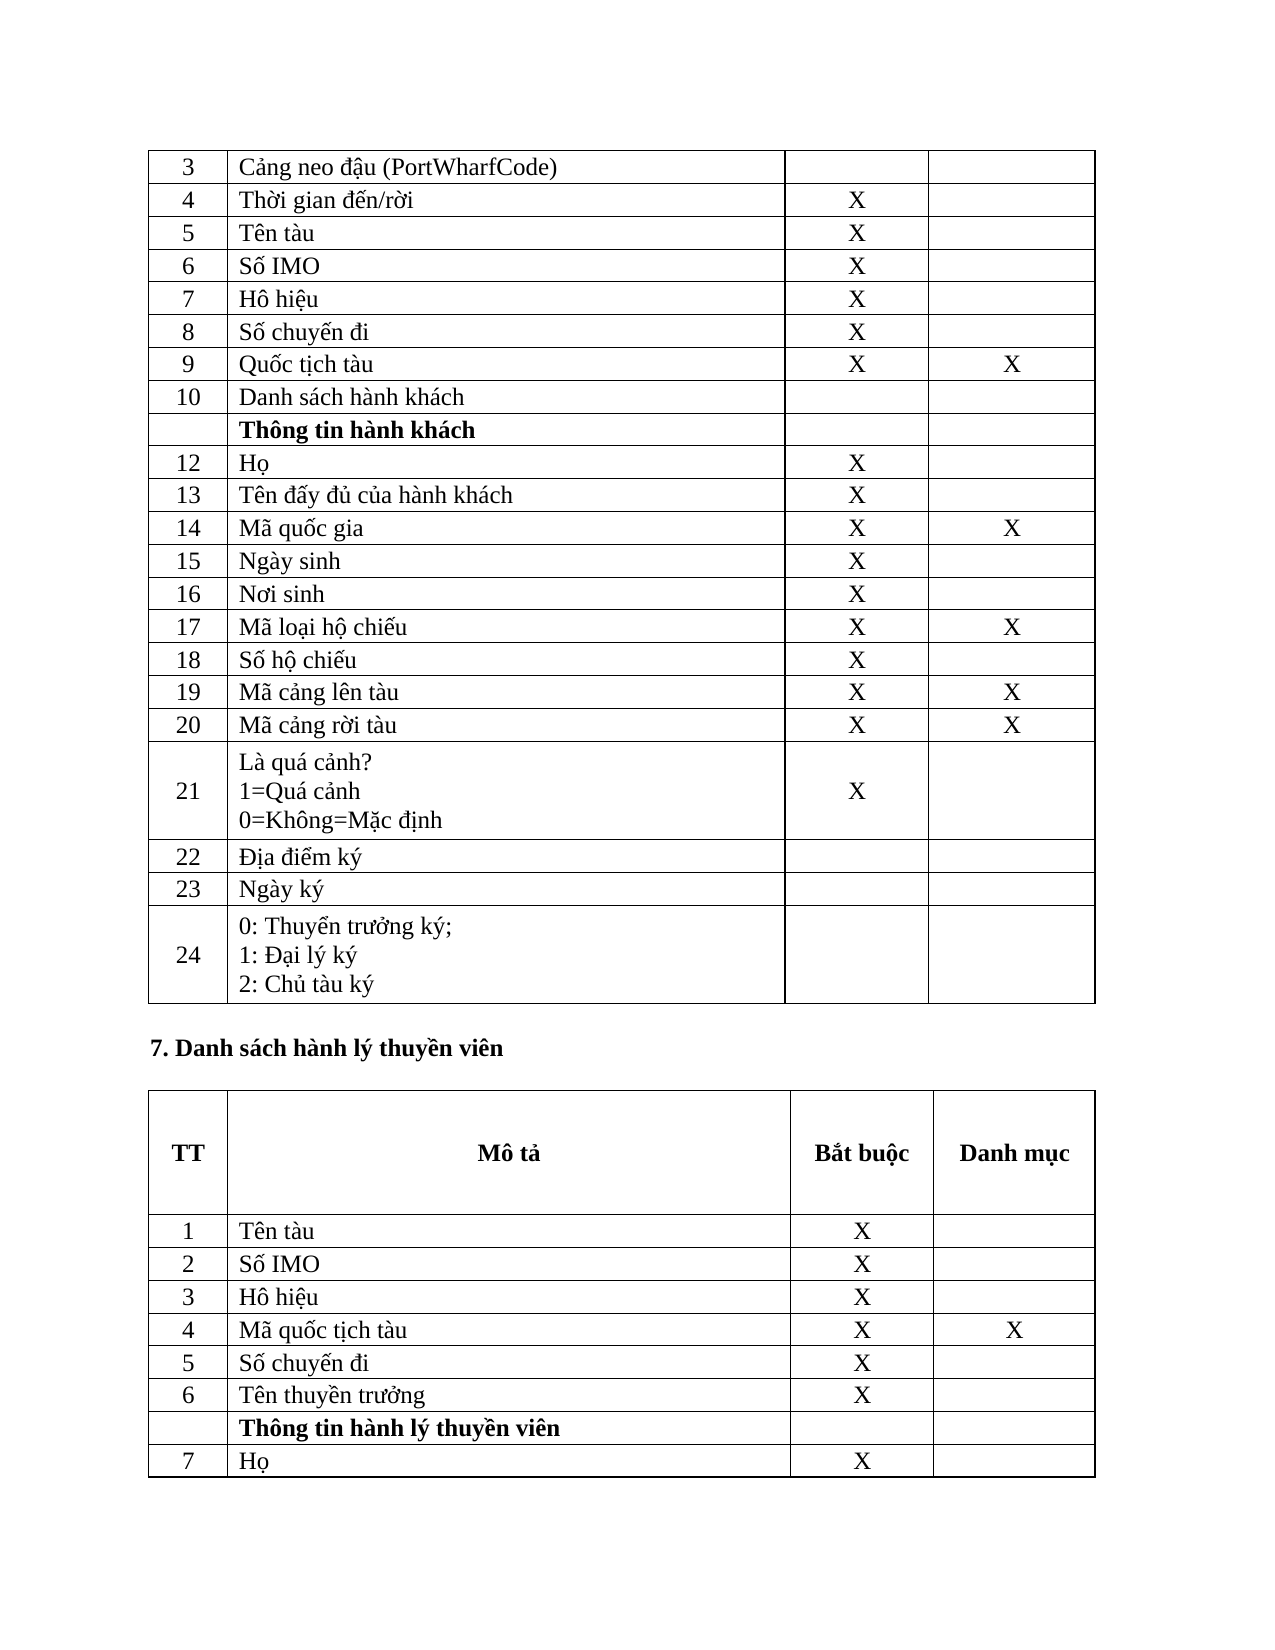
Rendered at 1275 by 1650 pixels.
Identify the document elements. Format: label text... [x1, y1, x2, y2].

table_cell Thời gian đến/rời [228, 184, 784, 216]
table_cell X [791, 1248, 933, 1279]
table_cell Là quá cảnh? 1=Quá cảnh 0=Không=Mặc định [228, 742, 784, 839]
table_cell 5 [149, 1346, 227, 1378]
table_cell X [929, 610, 1094, 642]
table_cell [786, 873, 928, 905]
table_cell Thông tin hành khách [228, 414, 784, 445]
table_cell Họ [228, 446, 784, 478]
table_cell 7 [149, 282, 227, 314]
table_cell 7 [149, 1445, 227, 1476]
table_cell [929, 151, 1094, 183]
table_cell [786, 906, 928, 1003]
table_cell 4 [149, 1314, 227, 1345]
table_cell X [786, 643, 928, 675]
table_cell [929, 446, 1094, 478]
table_cell Số IMO [228, 1248, 790, 1279]
table_cell [929, 381, 1094, 412]
table_cell X [786, 709, 928, 741]
table_cell X [786, 610, 928, 642]
table_cell [929, 217, 1094, 248]
table_header Mô tả [228, 1091, 790, 1214]
table_cell [929, 184, 1094, 216]
table_cell X [786, 282, 928, 314]
table_cell [934, 1445, 1094, 1476]
table_cell X [786, 578, 928, 609]
table_cell X [929, 676, 1094, 708]
table_cell Ngày ký [228, 873, 784, 905]
table_cell [929, 545, 1094, 577]
table_cell [934, 1346, 1094, 1378]
table_cell Mã quốc tịch tàu [228, 1314, 790, 1345]
table_cell Số IMO [228, 250, 784, 281]
table_cell [929, 282, 1094, 314]
table_cell 10 [149, 381, 227, 412]
table_cell 23 [149, 873, 227, 905]
table_cell X [786, 348, 928, 380]
table_cell Ngày sinh [228, 545, 784, 577]
table_cell 22 [149, 840, 227, 872]
table_cell [934, 1281, 1094, 1312]
table_cell 19 [149, 676, 227, 708]
table_cell Số hộ chiếu [228, 643, 784, 675]
table_cell [929, 643, 1094, 675]
table_cell X [786, 184, 928, 216]
table_cell X [791, 1314, 933, 1345]
table_cell X [786, 479, 928, 511]
table_cell [149, 414, 227, 445]
table_header Danh mục [934, 1091, 1094, 1214]
table_header Bắt buộc [791, 1091, 933, 1214]
table_cell X [929, 512, 1094, 544]
table_cell Cảng neo đậu (PortWharfCode) [228, 151, 784, 183]
table_cell [786, 151, 928, 183]
table_cell [929, 414, 1094, 445]
table_cell [786, 414, 928, 445]
table_cell 14 [149, 512, 227, 544]
table_cell [786, 381, 928, 412]
table_cell Tên thuyền trưởng [228, 1379, 790, 1411]
table_cell Địa điểm ký [228, 840, 784, 872]
table_cell [929, 479, 1094, 511]
table_cell Số chuyến đi [228, 315, 784, 347]
table_cell Tên đấy đủ của hành khách [228, 479, 784, 511]
table_cell [786, 840, 928, 872]
table_cell [934, 1248, 1094, 1279]
table_cell 1 [149, 1215, 227, 1247]
table_cell Mã cảng rời tàu [228, 709, 784, 741]
table_cell X [929, 348, 1094, 380]
table_cell Danh sách hành khách [228, 381, 784, 412]
table_cell Mã cảng lên tàu [228, 676, 784, 708]
table_cell [934, 1215, 1094, 1247]
table_cell [929, 578, 1094, 609]
table_cell 18 [149, 643, 227, 675]
table_cell X [929, 709, 1094, 741]
table_cell [929, 742, 1094, 839]
table_cell Nơi sinh [228, 578, 784, 609]
table_cell [934, 1379, 1094, 1411]
table_cell 24 [149, 906, 227, 1003]
table_cell 12 [149, 446, 227, 478]
table_cell X [791, 1215, 933, 1247]
table_cell X [934, 1314, 1094, 1345]
table_cell X [786, 676, 928, 708]
table_cell [929, 840, 1094, 872]
table_cell [929, 315, 1094, 347]
table_cell [791, 1412, 933, 1444]
table_cell 9 [149, 348, 227, 380]
table_cell X [786, 545, 928, 577]
table_cell 13 [149, 479, 227, 511]
table_cell 0: Thuyển trưởng ký; 1: Đại lý ký 2: Chủ tàu ký [228, 906, 784, 1003]
table_cell Hô hiệu [228, 1281, 790, 1312]
table_cell [934, 1412, 1094, 1444]
table_cell X [791, 1281, 933, 1312]
table_cell Thông tin hành lý thuyền viên [228, 1412, 790, 1444]
table_cell Số chuyến đi [228, 1346, 790, 1378]
table_cell X [786, 250, 928, 281]
table_cell 16 [149, 578, 227, 609]
table_cell 4 [149, 184, 227, 216]
table_cell 8 [149, 315, 227, 347]
table_cell 3 [149, 1281, 227, 1312]
table_cell 3 [149, 151, 227, 183]
table_cell X [786, 512, 928, 544]
table_cell X [791, 1379, 933, 1411]
table_cell Hô hiệu [228, 282, 784, 314]
table_cell X [791, 1445, 933, 1476]
table_cell [929, 873, 1094, 905]
table_cell [929, 906, 1094, 1003]
table_cell 2 [149, 1248, 227, 1279]
table_cell Tên tàu [228, 217, 784, 248]
table_cell [929, 250, 1094, 281]
table_cell [149, 1412, 227, 1444]
table_cell X [786, 742, 928, 839]
table_cell X [786, 217, 928, 248]
text 7. Danh sách hành lý thuyền viên [150, 1033, 1125, 1062]
table_cell Quốc tịch tàu [228, 348, 784, 380]
table_cell Mã loại hộ chiếu [228, 610, 784, 642]
table_cell 6 [149, 1379, 227, 1411]
table_cell 20 [149, 709, 227, 741]
table_cell 6 [149, 250, 227, 281]
table_cell X [786, 315, 928, 347]
table_cell 15 [149, 545, 227, 577]
table_cell Mã quốc gia [228, 512, 784, 544]
table_cell 5 [149, 217, 227, 248]
table_cell 17 [149, 610, 227, 642]
table_header TT [149, 1091, 227, 1214]
table_cell 21 [149, 742, 227, 839]
table_cell Tên tàu [228, 1215, 790, 1247]
table_cell X [791, 1346, 933, 1378]
table_cell Họ [228, 1445, 790, 1476]
table_cell X [786, 446, 928, 478]
